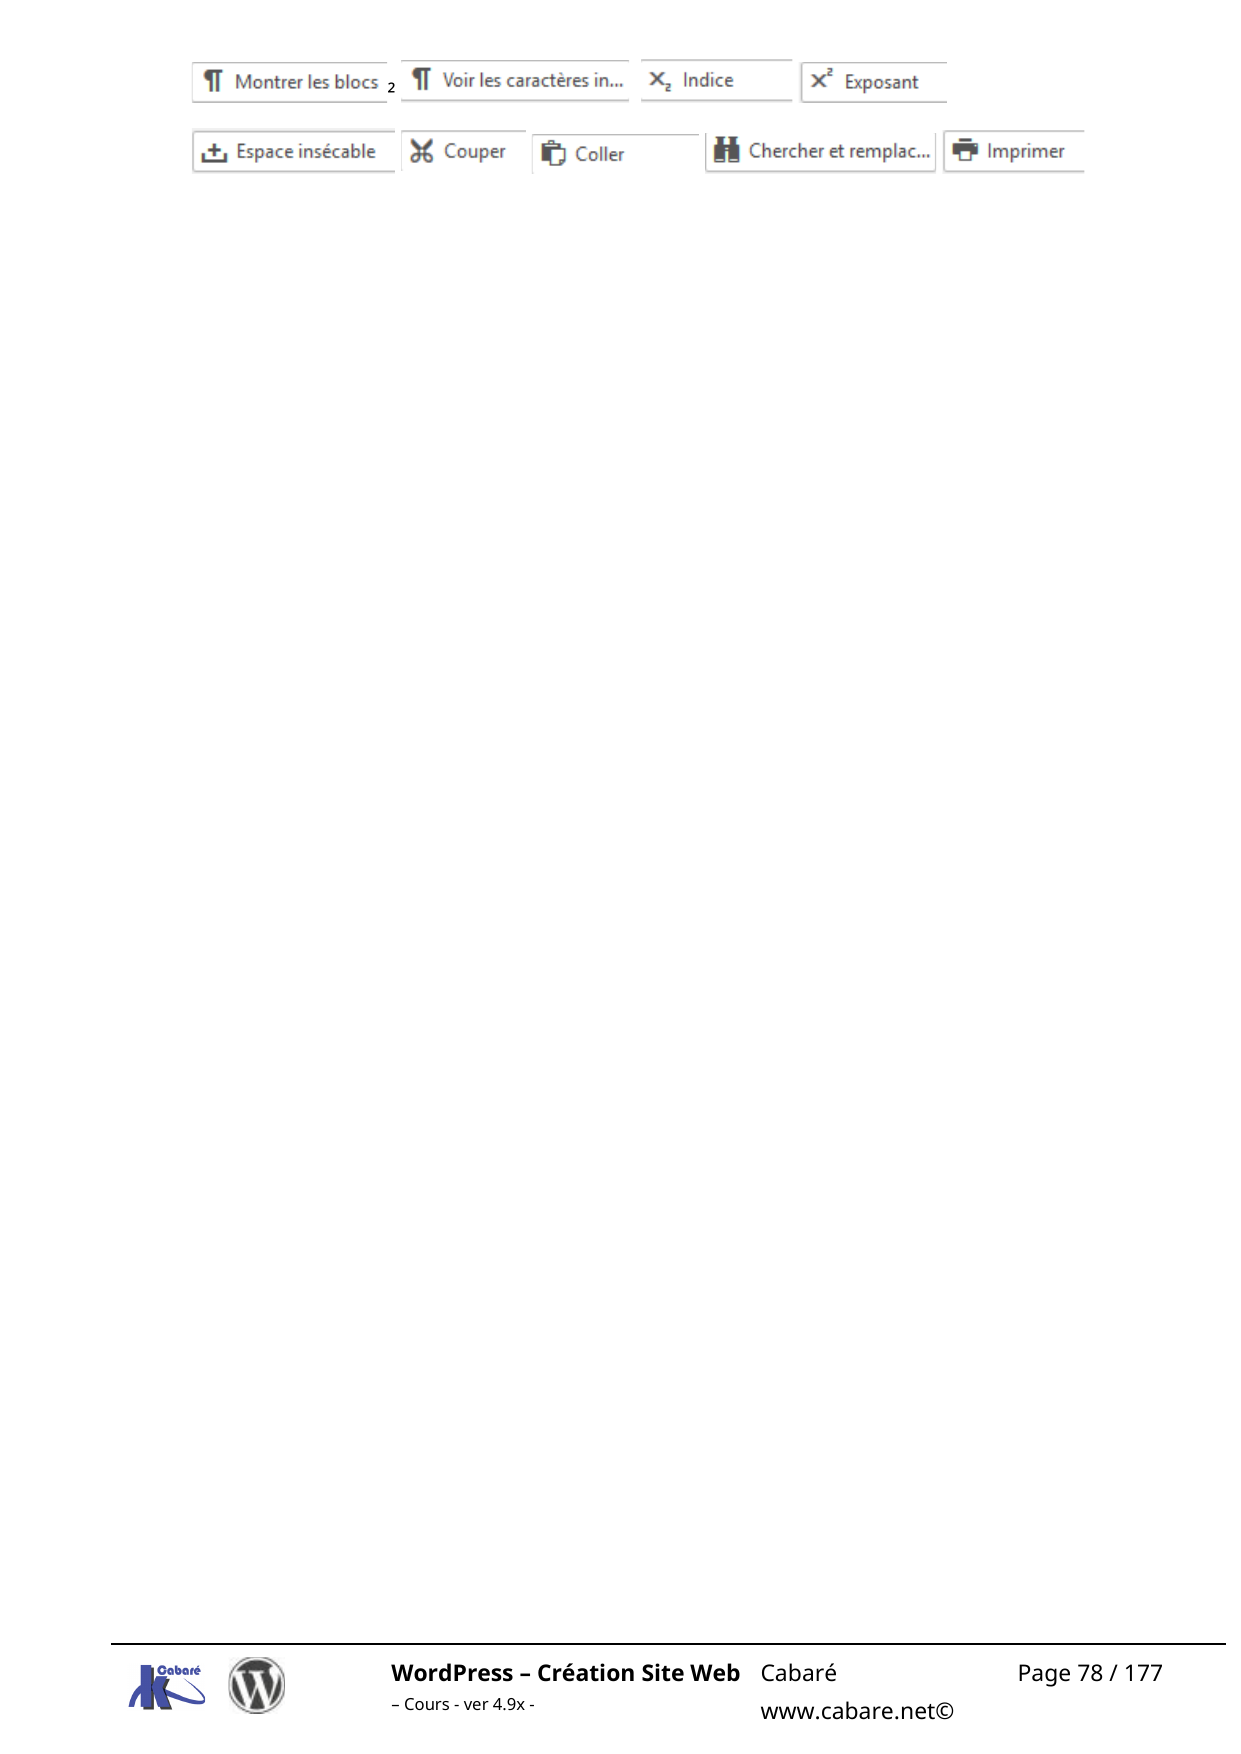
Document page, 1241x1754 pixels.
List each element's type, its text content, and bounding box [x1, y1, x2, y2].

picture [798, 62, 947, 103]
picture [942, 130, 1085, 174]
picture [127, 1663, 206, 1711]
picture [401, 130, 526, 171]
picture [531, 134, 699, 174]
picture [191, 62, 388, 103]
picture [191, 128, 395, 174]
picture [228, 1657, 285, 1714]
picture [705, 133, 937, 174]
picture [401, 60, 630, 103]
picture [641, 59, 793, 103]
